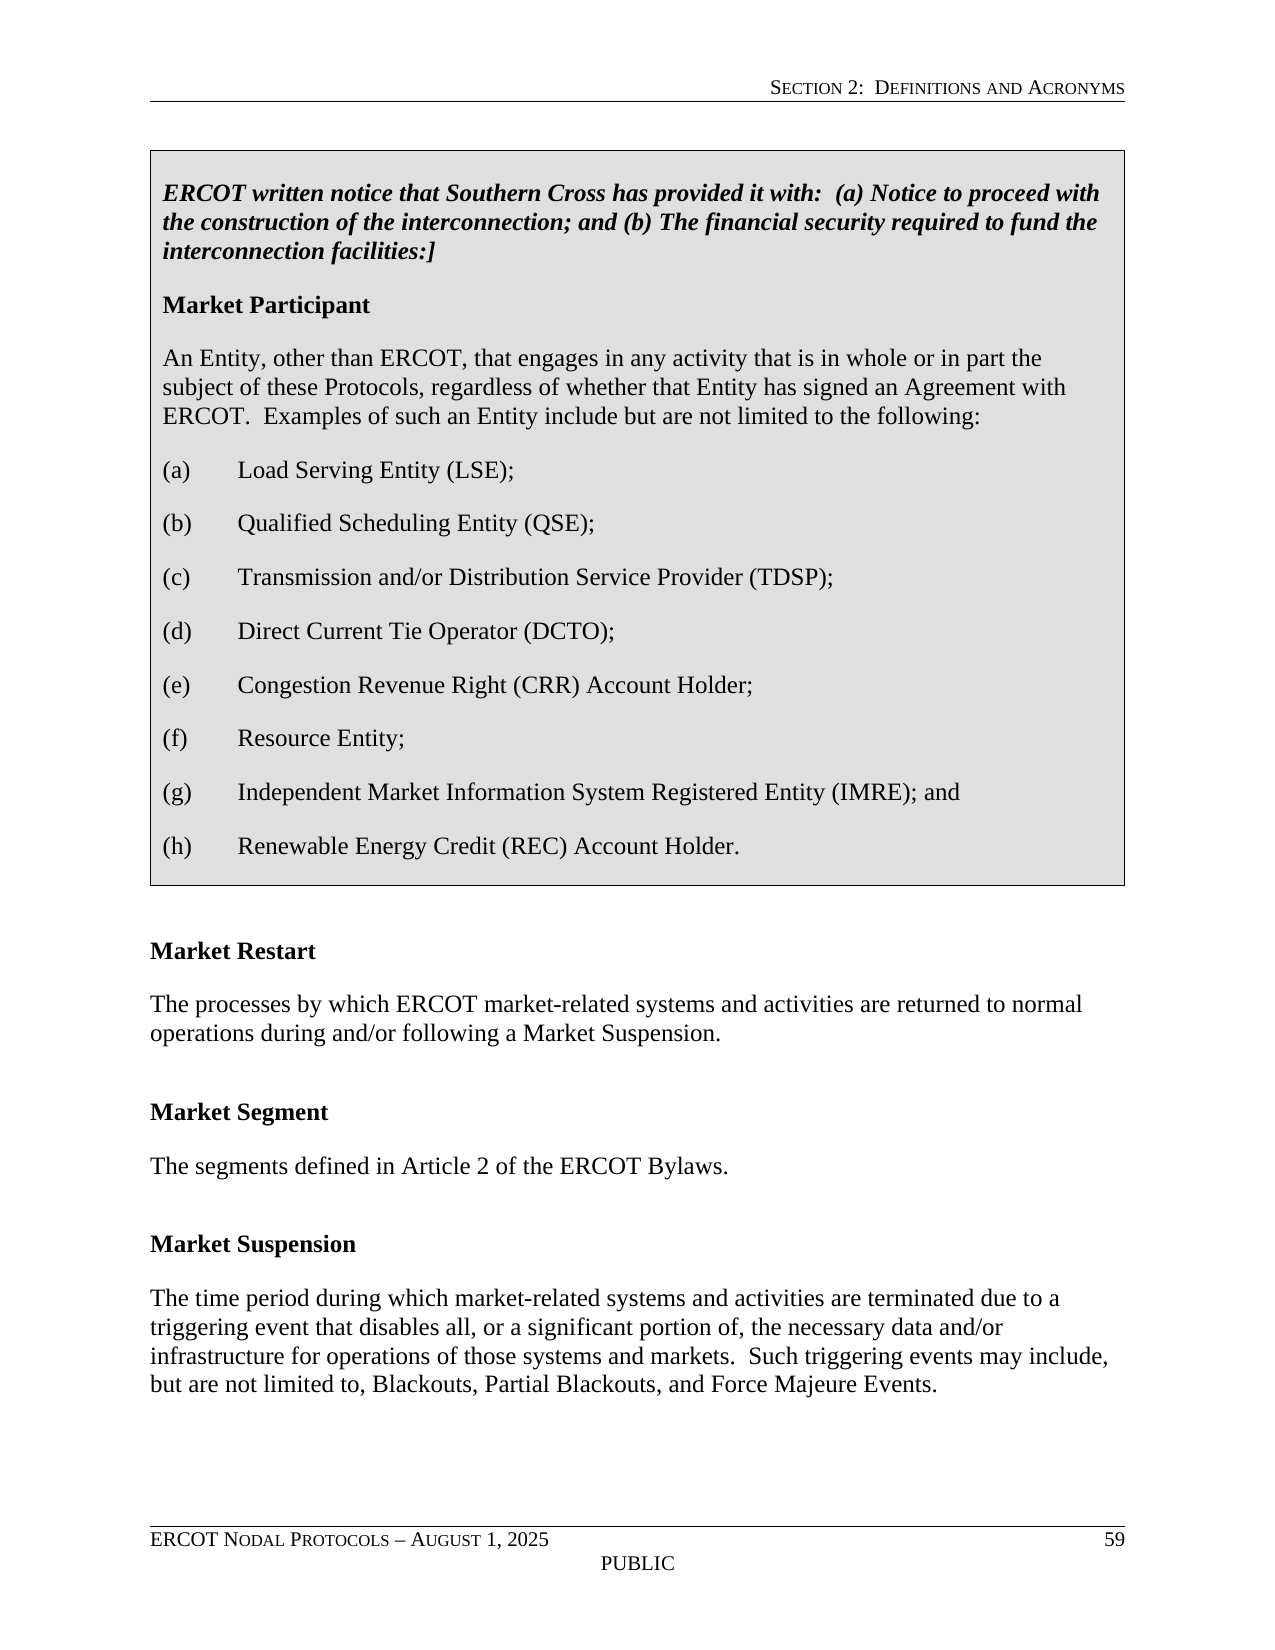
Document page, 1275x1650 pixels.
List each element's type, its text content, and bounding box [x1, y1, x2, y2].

text The processes by which ERCOT market-related systems and activities are returned to normal operations during and/or following a Market Suspension. [150, 989, 1125, 1047]
text The time period during which market-related systems and activities are terminated due to a triggering event that disables all, or a significant portion of, the necessary data and/or infrastructure for operations of those systems and markets. Such triggering events may include, but are not limited to, Blackouts, Partial Blackouts, and Force Majeure Events. [150, 1283, 1125, 1398]
text Market Suspension [150, 1229, 1125, 1258]
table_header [151, 151, 1124, 885]
text Market Restart [150, 936, 1125, 964]
text Market Segment [150, 1097, 1125, 1126]
text The segments defined in Article 2 of the ERCOT Bylaws. [150, 1151, 1125, 1179]
